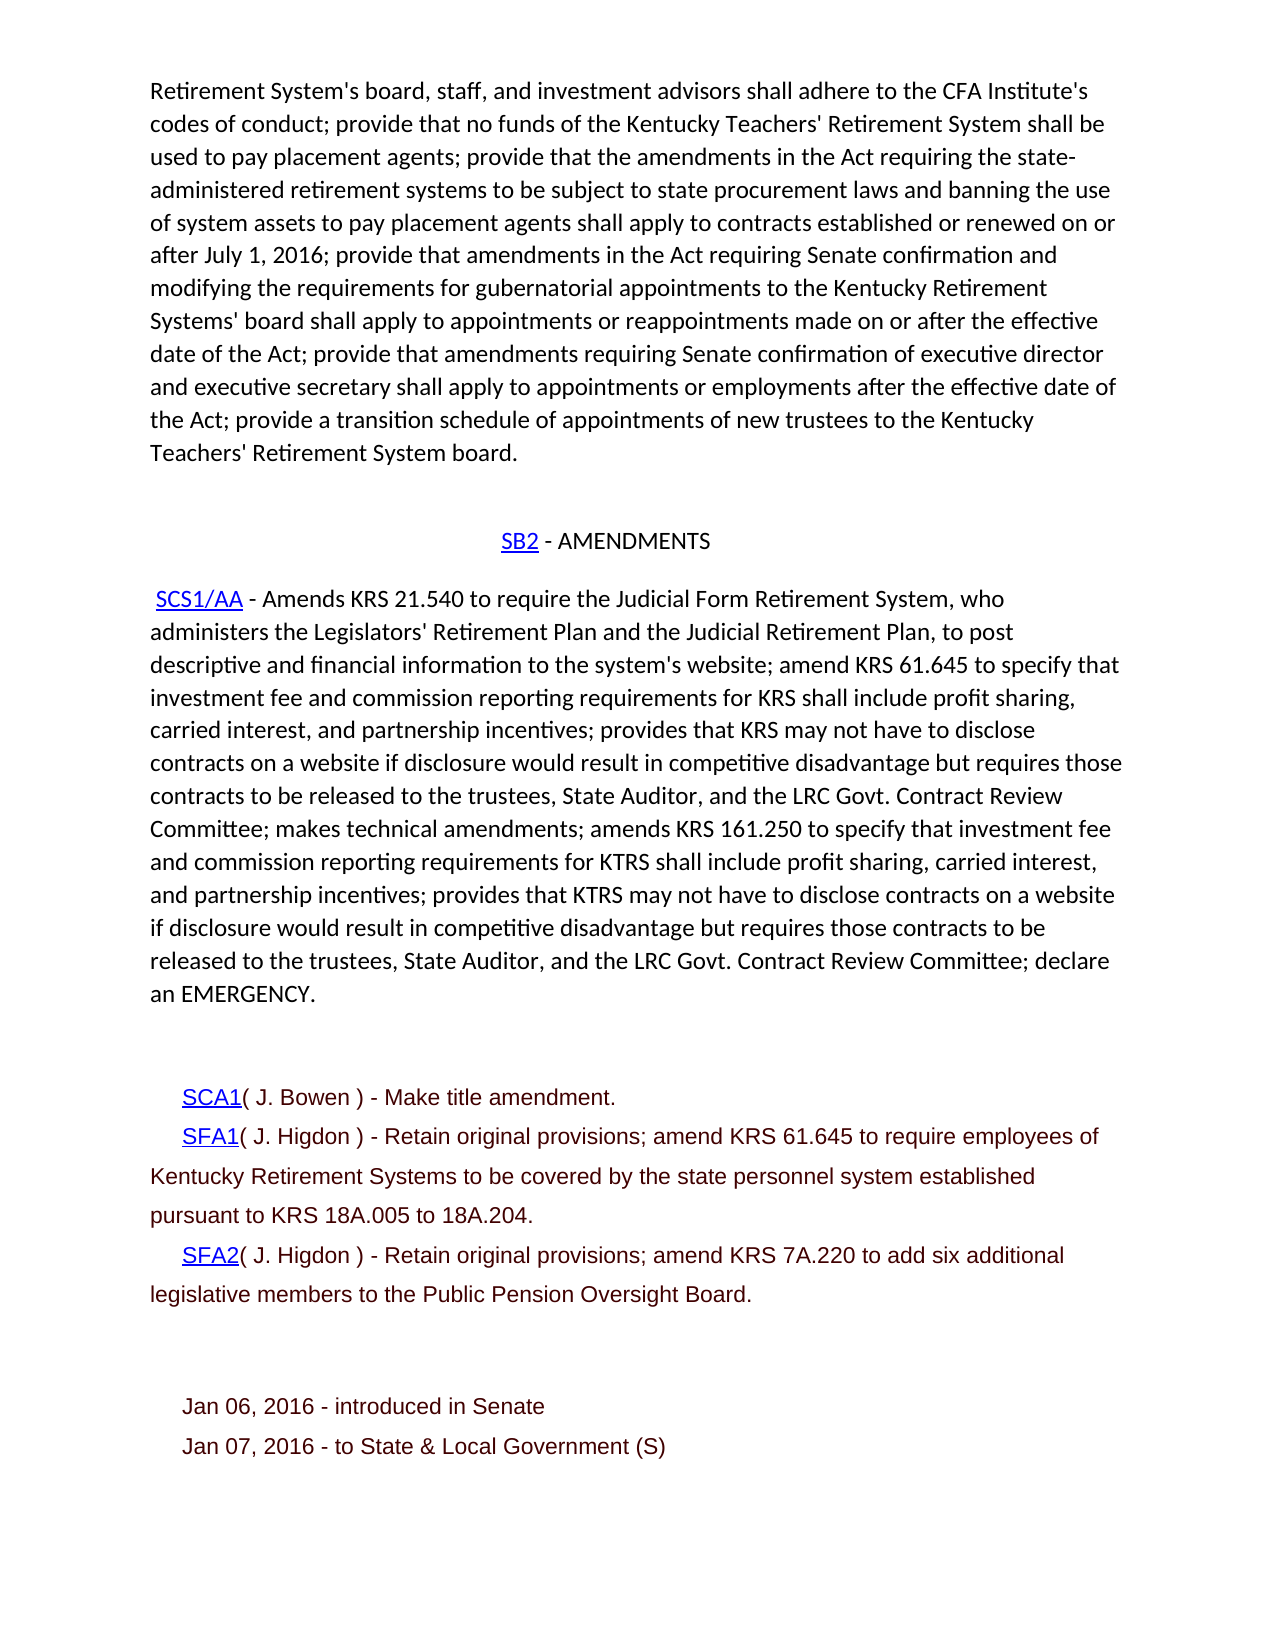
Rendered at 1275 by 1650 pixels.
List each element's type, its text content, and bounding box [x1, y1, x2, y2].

text SCA1( J. Bowen ) - Make title amendment. SFA1( J. Higdon ) - Retain original provisions; amend KRS 61.645 to require employees of Kentucky Retirement Systems to be covered by the state personnel system established pursuant to KRS 18A.005 to 18A.204. SFA2( J. Higdon ) - Retain original provisions; amend KRS 7A.220 to add six additional legislative members to the Public Pension Oversight Board. [150, 1084, 1125, 1307]
text Retirement System's board, staff, and investment advisors shall adhere to the CFA Institute's codes of conduct; provide that no funds of the Kentucky Teachers' Retirement System shall be used to pay placement agents; provide that the amendments in the Act requiring the state-administered retirement systems to be subject to state procurement laws and banning the use of system assets to pay placement agents shall apply to contracts established or renewed on or after July 1, 2016; provide that amendments in the Act requiring Senate confirmation and modifying the requirements for gubernatorial appointments to the Kentucky Retirement Systems' board shall apply to appointments or reappointments made on or after the effective date of the Act; provide that amendments requiring Senate confirmation of executive director and executive secretary shall apply to appointments or employments after the effective date of the Act; provide a transition schedule of appointments of new trustees to the Kentucky Teachers' Retirement System board. [150, 75, 1125, 498]
text SCS1/AA - Amends KRS 21.540 to require the Judicial Form Retirement System, who administers the Legislators' Retirement Plan and the Judicial Retirement Plan, to post descriptive and financial information to the system's website; amend KRS 61.645 to specify that investment fee and commission reporting requirements for KRS shall include profit sharing, carried interest, and partnership incentives; provides that KRS may not have to disclose contracts on a website if disclosure would result in competitive disadvantage but requires those contracts to be released to the trustees, State Auditor, and the LRC Govt. Contract Review Committee; makes technical amendments; amends KRS 161.250 to specify that investment fee and commission reporting requirements for KTRS shall include profit sharing, carried interest, and partnership incentives; provides that KTRS may not have to disclose contracts on a website if disclosure would result in competitive disadvantage but requires those contracts to be released to the trustees, State Auditor, and the LRC Govt. Contract Review Committee; declare an EMERGENCY. [150, 583, 1125, 1008]
text SB2 - AMENDMENTS [150, 525, 1125, 556]
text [150, 1393, 1125, 1459]
